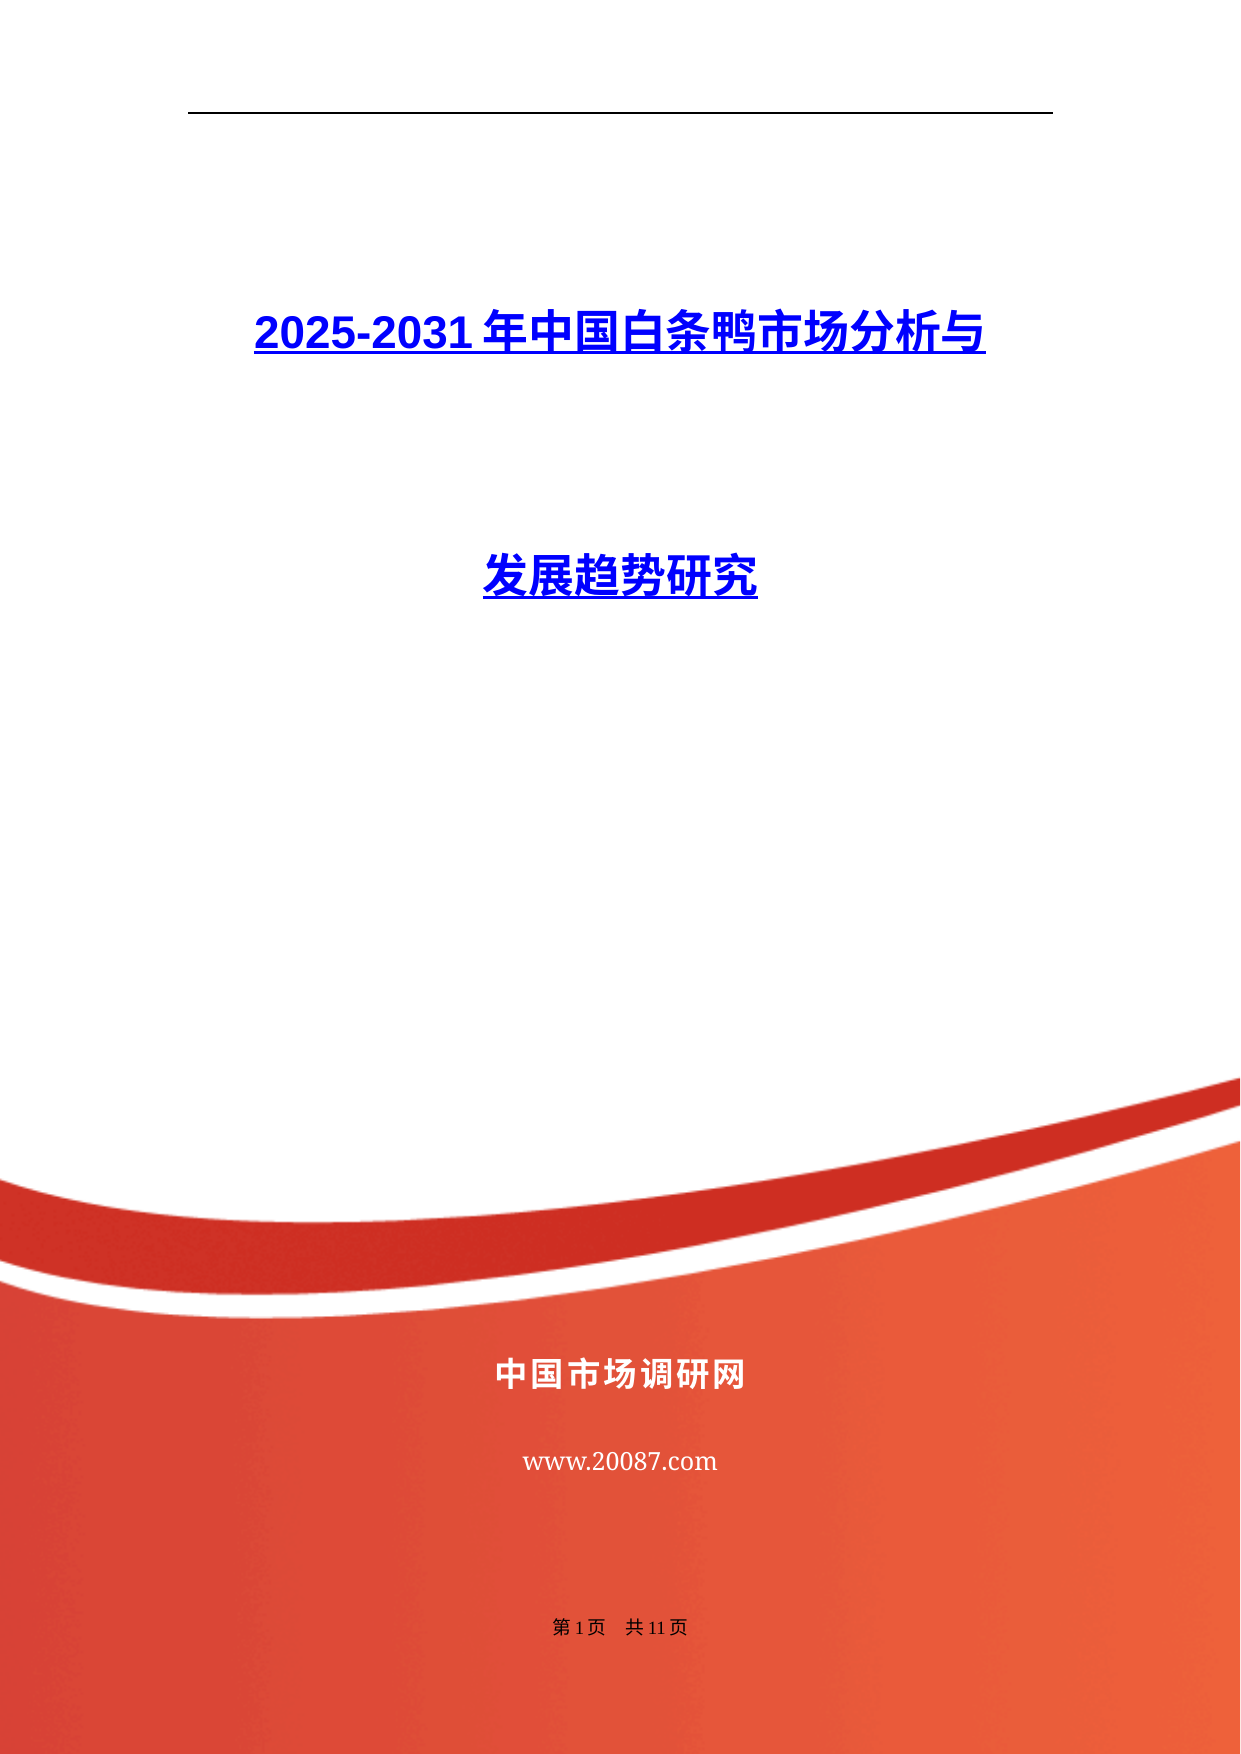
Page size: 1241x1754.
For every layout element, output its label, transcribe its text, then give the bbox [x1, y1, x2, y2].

table_header 2025-2031年中国白条鸭市场分析与发展趋势研究 [188, 207, 1053, 773]
picture [0, 1006, 1241, 1754]
text www.20087.com [187, 1428, 1053, 1493]
subtitle 中国市场调研网 [187, 1339, 1053, 1404]
